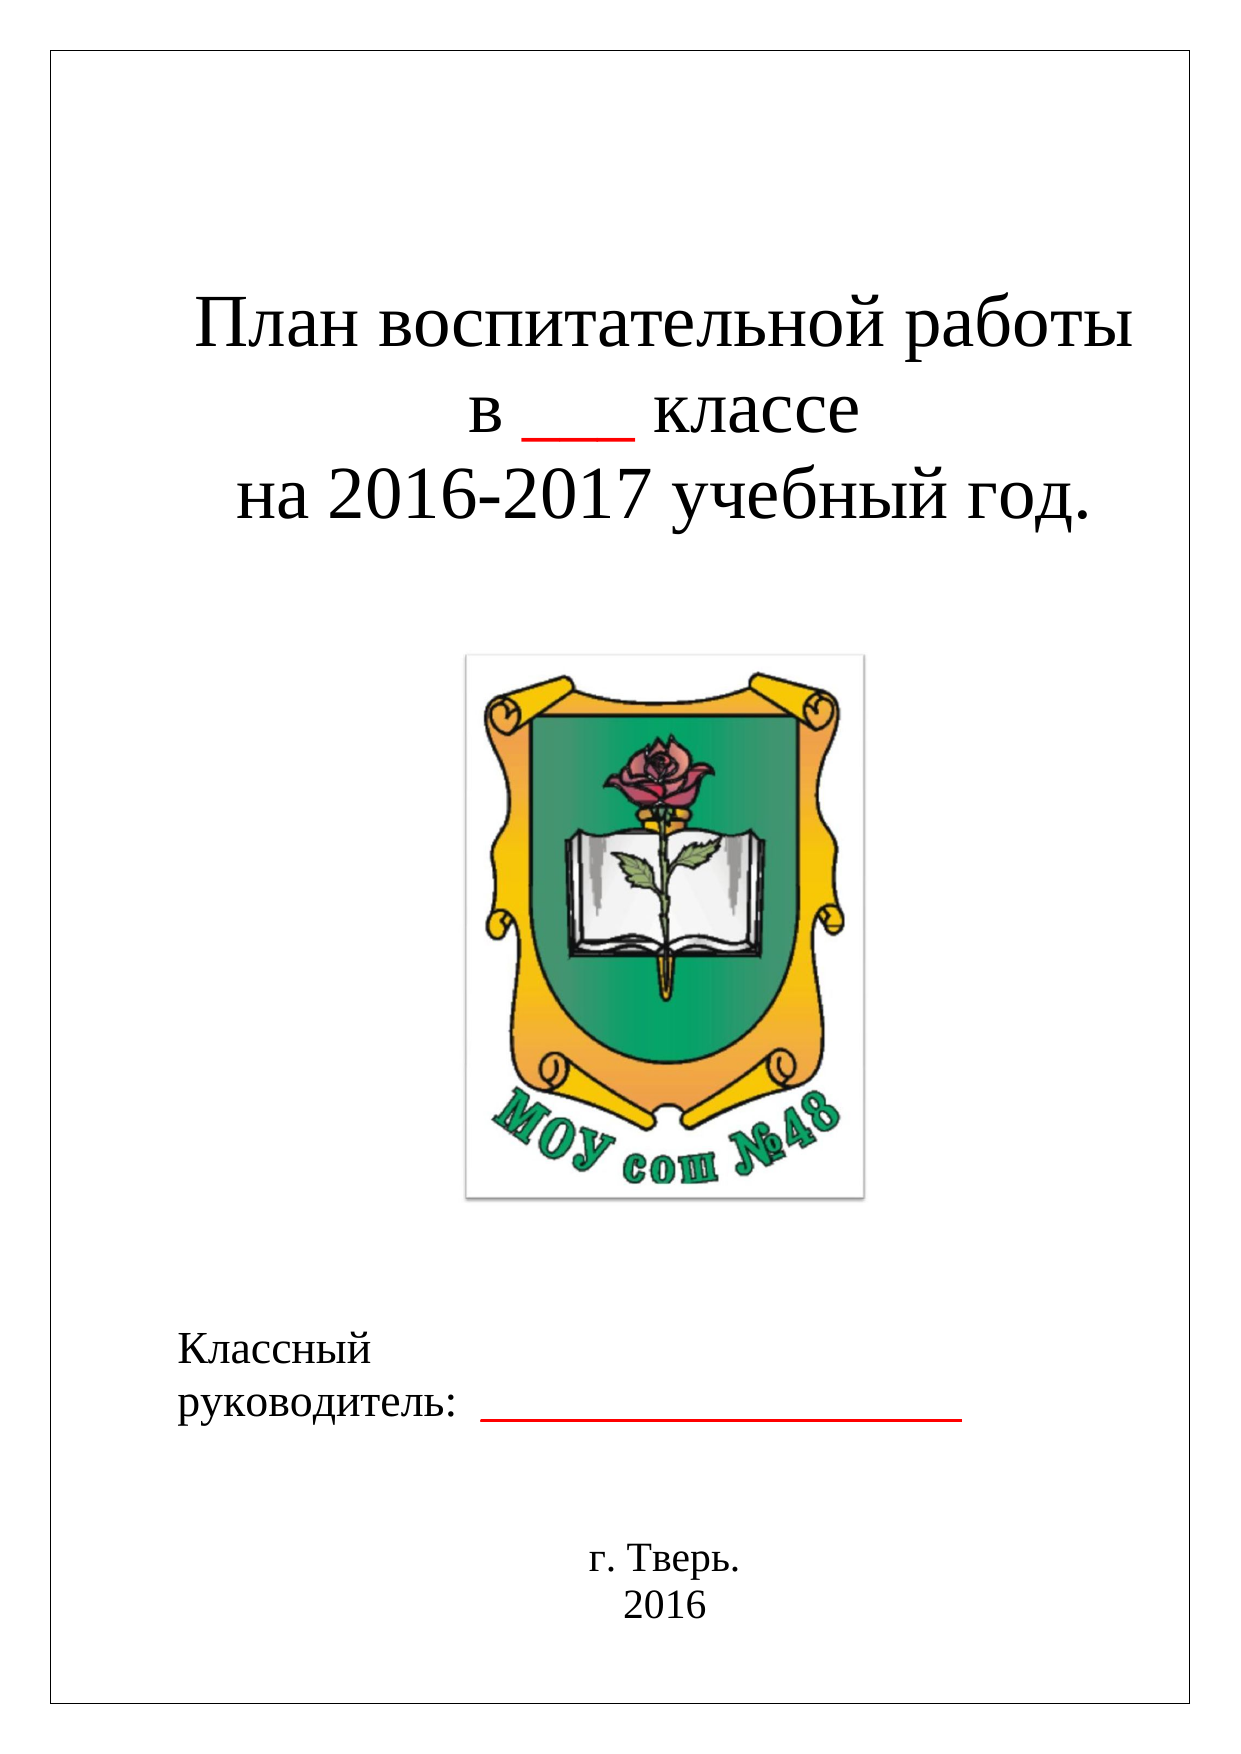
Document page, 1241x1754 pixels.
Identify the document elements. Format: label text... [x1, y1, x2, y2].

text Классный [177, 1321, 1152, 1374]
text г. Тверь. [177, 1532, 1152, 1580]
text на 2016-2017 учебный год. [177, 449, 1152, 535]
text План воспитательной работы [177, 276, 1152, 362]
text 2016 [177, 1580, 1152, 1628]
text руководитель: _____________________ [177, 1374, 1152, 1427]
text в ___ классе [177, 362, 1152, 449]
picture [458, 650, 871, 1207]
